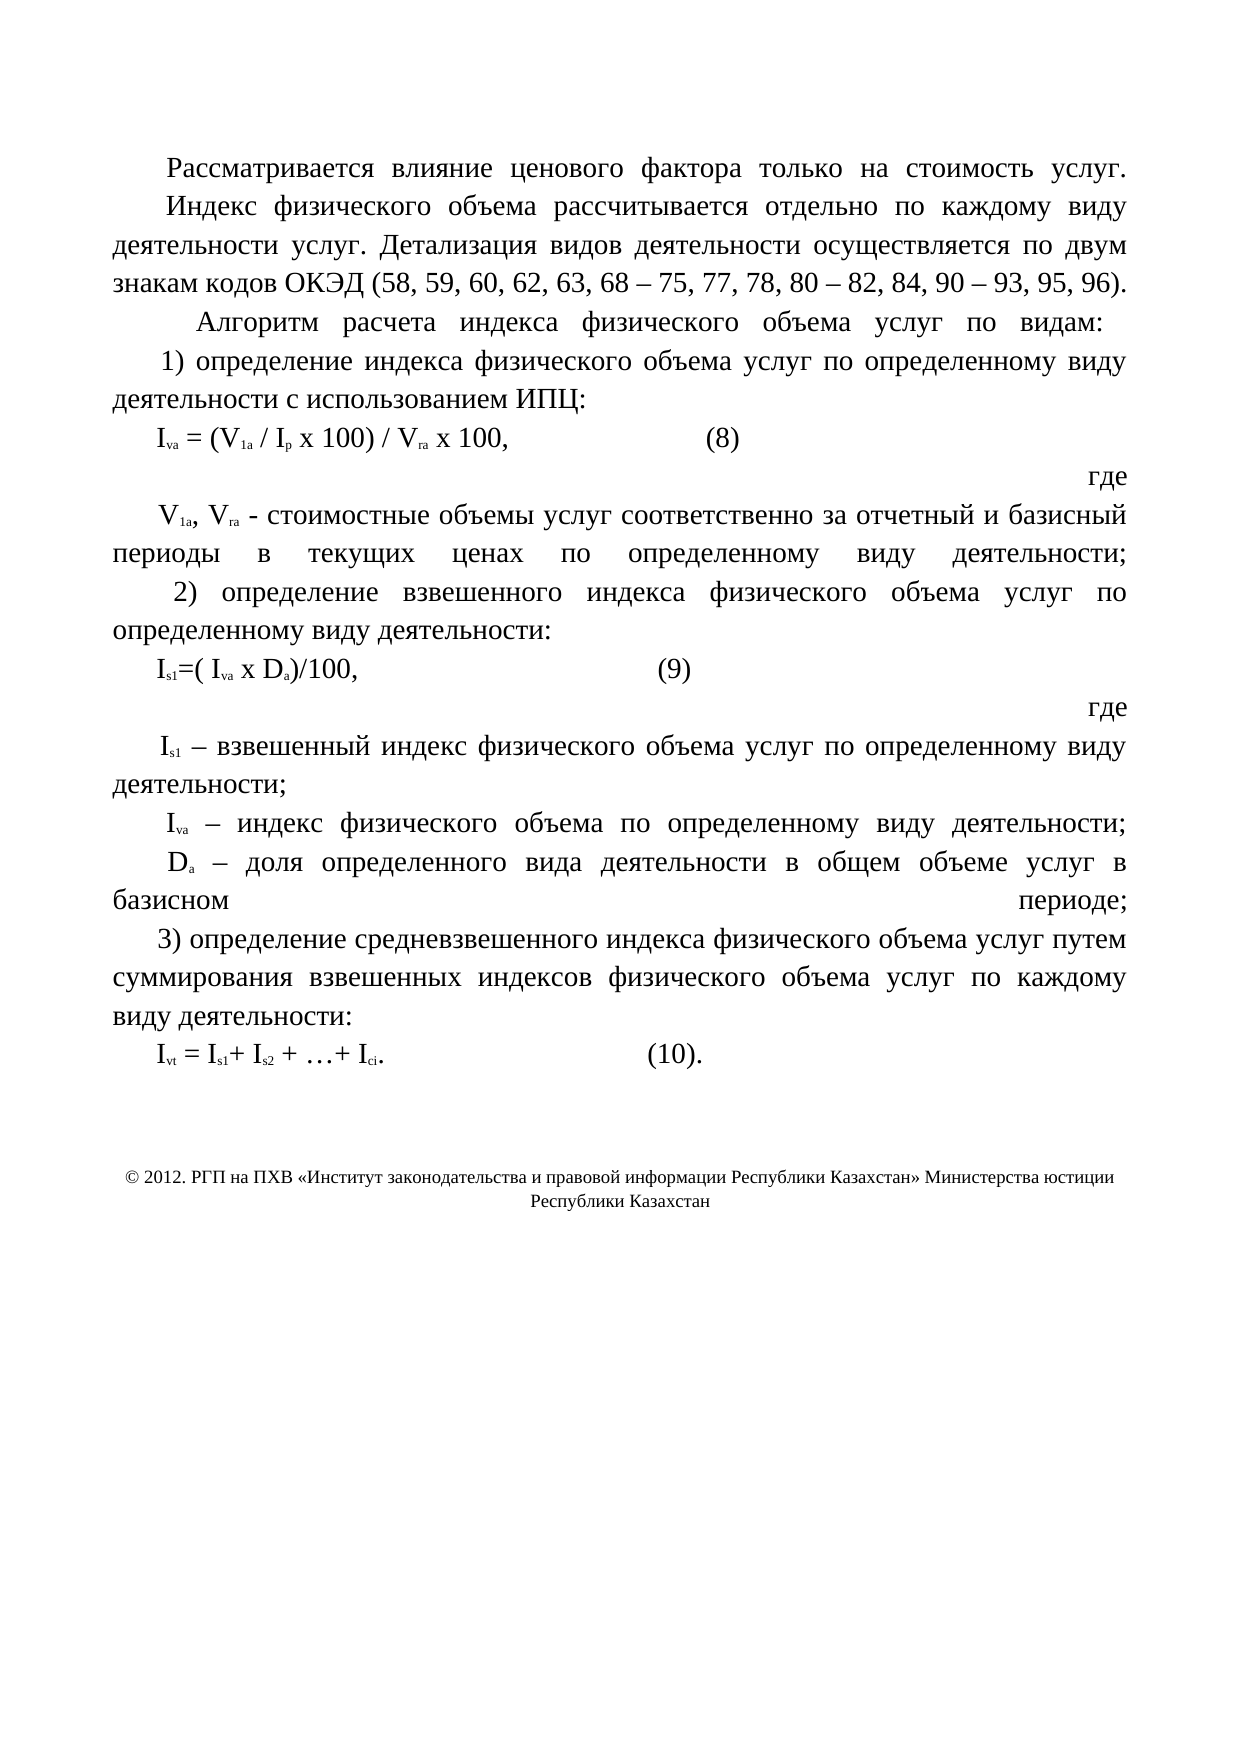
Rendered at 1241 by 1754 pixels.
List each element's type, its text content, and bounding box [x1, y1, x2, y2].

text Is1=( Iva х Da)/100, (9) [112, 651, 1128, 684]
text где V1a, Vra - стоимостные объемы услуг соответственно за отчетный и базисный периоды в текущих ценах по определенному виду деятельности; 2) определение взвешенного индекса физического объема услуг по определенному виду деятельности: [112, 458, 1128, 646]
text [112, 150, 1128, 415]
text Iva = (V1a / Ip х 100) / Vra х 100, (8) [112, 420, 1128, 453]
text © 2012. РГП на ПХВ «Институт законодательства и правовой информации Республики Казахстан» Министерства юстиции Республики Казахстан [112, 1166, 1128, 1212]
text Ivt = Is1+ Is2 + …+ Ici. (10). [112, 1036, 1128, 1070]
text где Is1 – взвешенный индекс физического объема услуг по определенному виду деятельности; Iva – индекс физического объема по определенному виду деятельности; Da – доля определенного вида деятельности в общем объеме услуг в базисном периоде; 3) определение средневзвешенного индекса физического объема услуг путем суммирования взвешенных индексов физического объема услуг по каждому виду деятельности: [112, 689, 1128, 1031]
